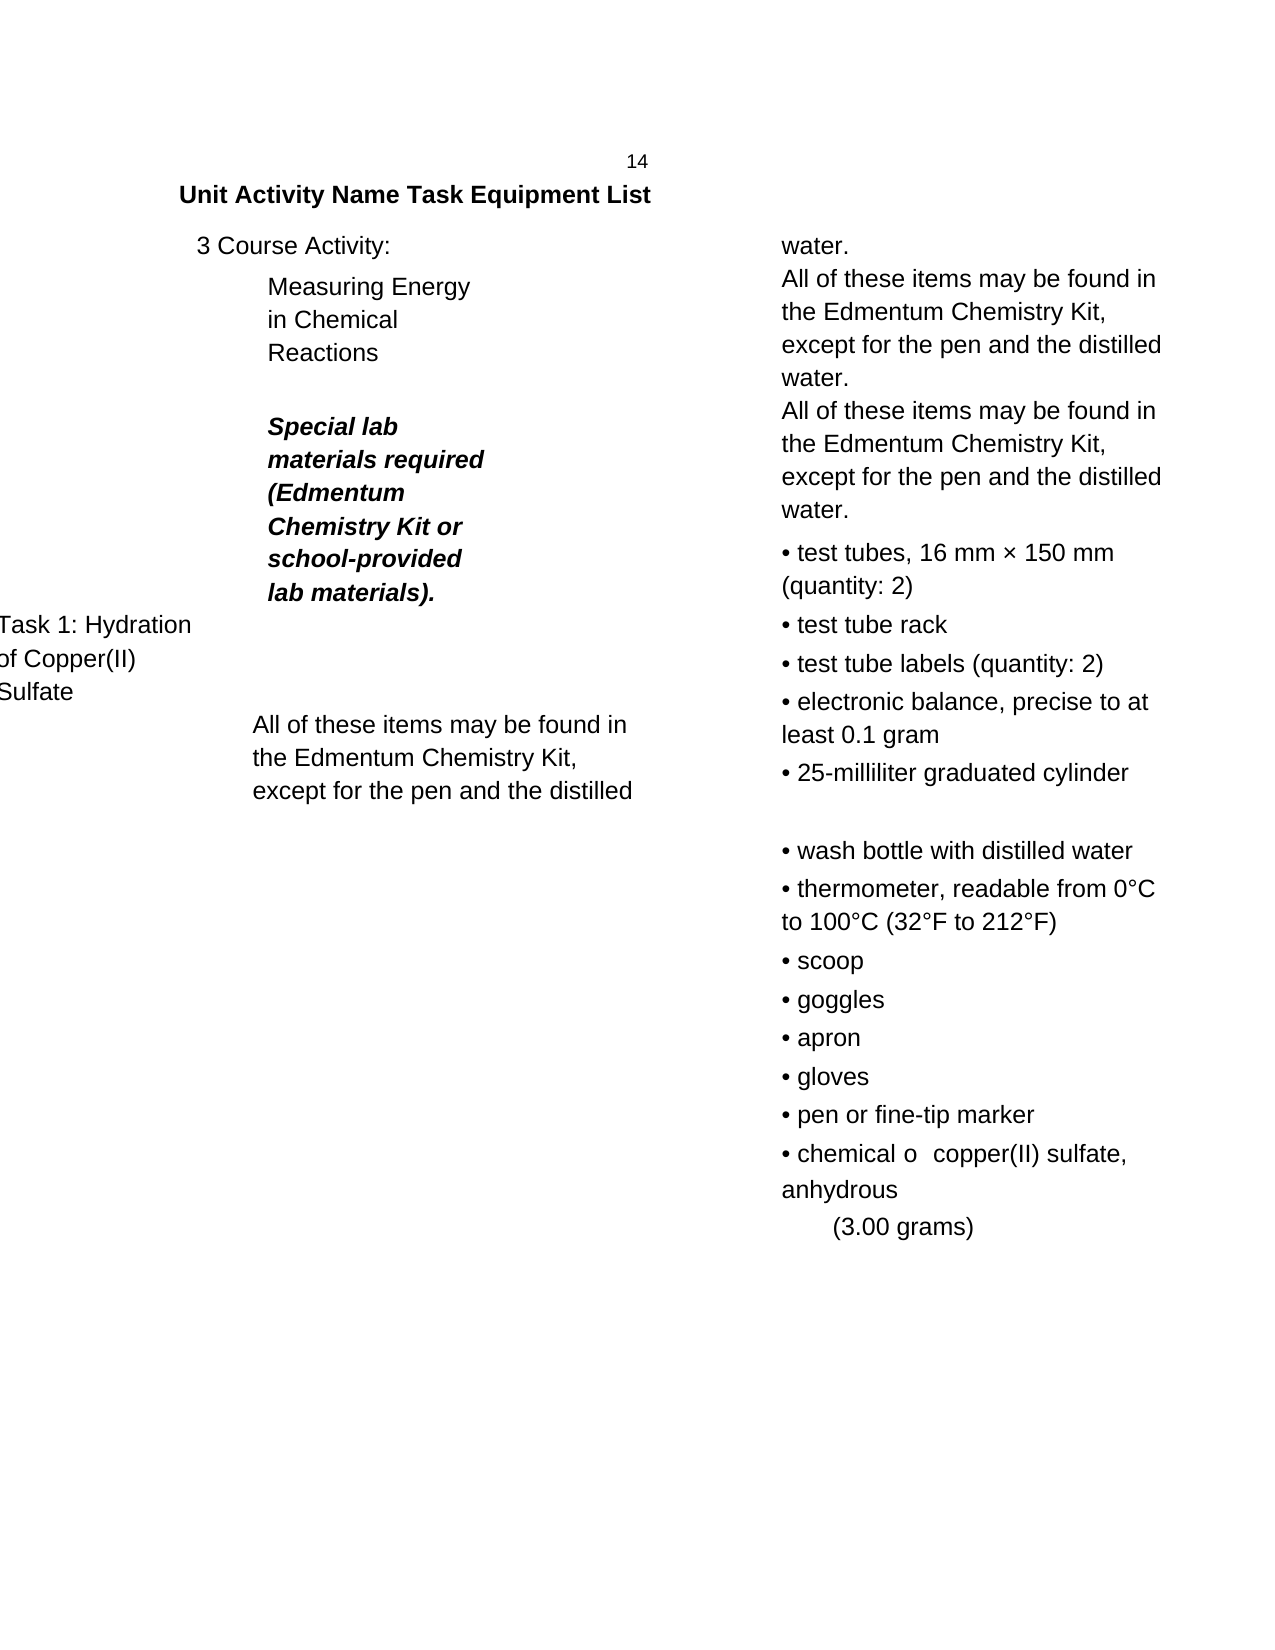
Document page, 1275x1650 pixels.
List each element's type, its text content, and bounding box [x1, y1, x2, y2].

text All of these items may be found in the Edmentum Chemistry Kit, except for the pen and the distilled water. [781, 396, 1162, 524]
text • electronic balance, precise to at least 0.1 gram [781, 687, 1159, 749]
text 3 Course Activity: [196, 231, 441, 260]
text All of these items may be found in the Edmentum Chemistry Kit, except for the pen and the distilled water. [781, 264, 1162, 392]
text Special lab materials required (Edmentum Chemistry Kit or school-provided lab materials). [267, 412, 505, 606]
text Task 1: Hydration of Copper(II) Sulfate [0, 611, 219, 705]
text • chemical o copper(II) sulfate, anhydrous [781, 1139, 1151, 1203]
text • test tubes, 16 mm × 150 mm (quantity: 2) [781, 538, 1125, 600]
text Unit Activity Name Task Equipment List [179, 180, 1058, 209]
text • wash bottle with distilled water [781, 836, 1143, 864]
text 14 [626, 150, 649, 173]
text All of these items may be found in the Edmentum Chemistry Kit, except for the pen and the distilled water. [781, 231, 1162, 260]
text • test tube rack [781, 609, 958, 638]
text • test tube labels (quantity: 2) [781, 648, 1114, 677]
text All of these items may be found in the Edmentum Chemistry Kit, except for the pen and the distilled water. [252, 709, 633, 804]
text • gloves [781, 1062, 879, 1091]
text • apron [781, 1023, 872, 1052]
text • pen or fine-tip marker [781, 1101, 1045, 1129]
text • thermometer, readable from 0°C to 100°C (32°F to 212°F) [781, 874, 1166, 936]
text Measuring Energy in Chemical Reactions [267, 272, 496, 367]
text • goggles [781, 985, 894, 1013]
text • 25-milliliter graduated cylinder [781, 758, 1139, 787]
text • scoop [781, 946, 874, 975]
text (3.00 grams) [832, 1212, 975, 1240]
